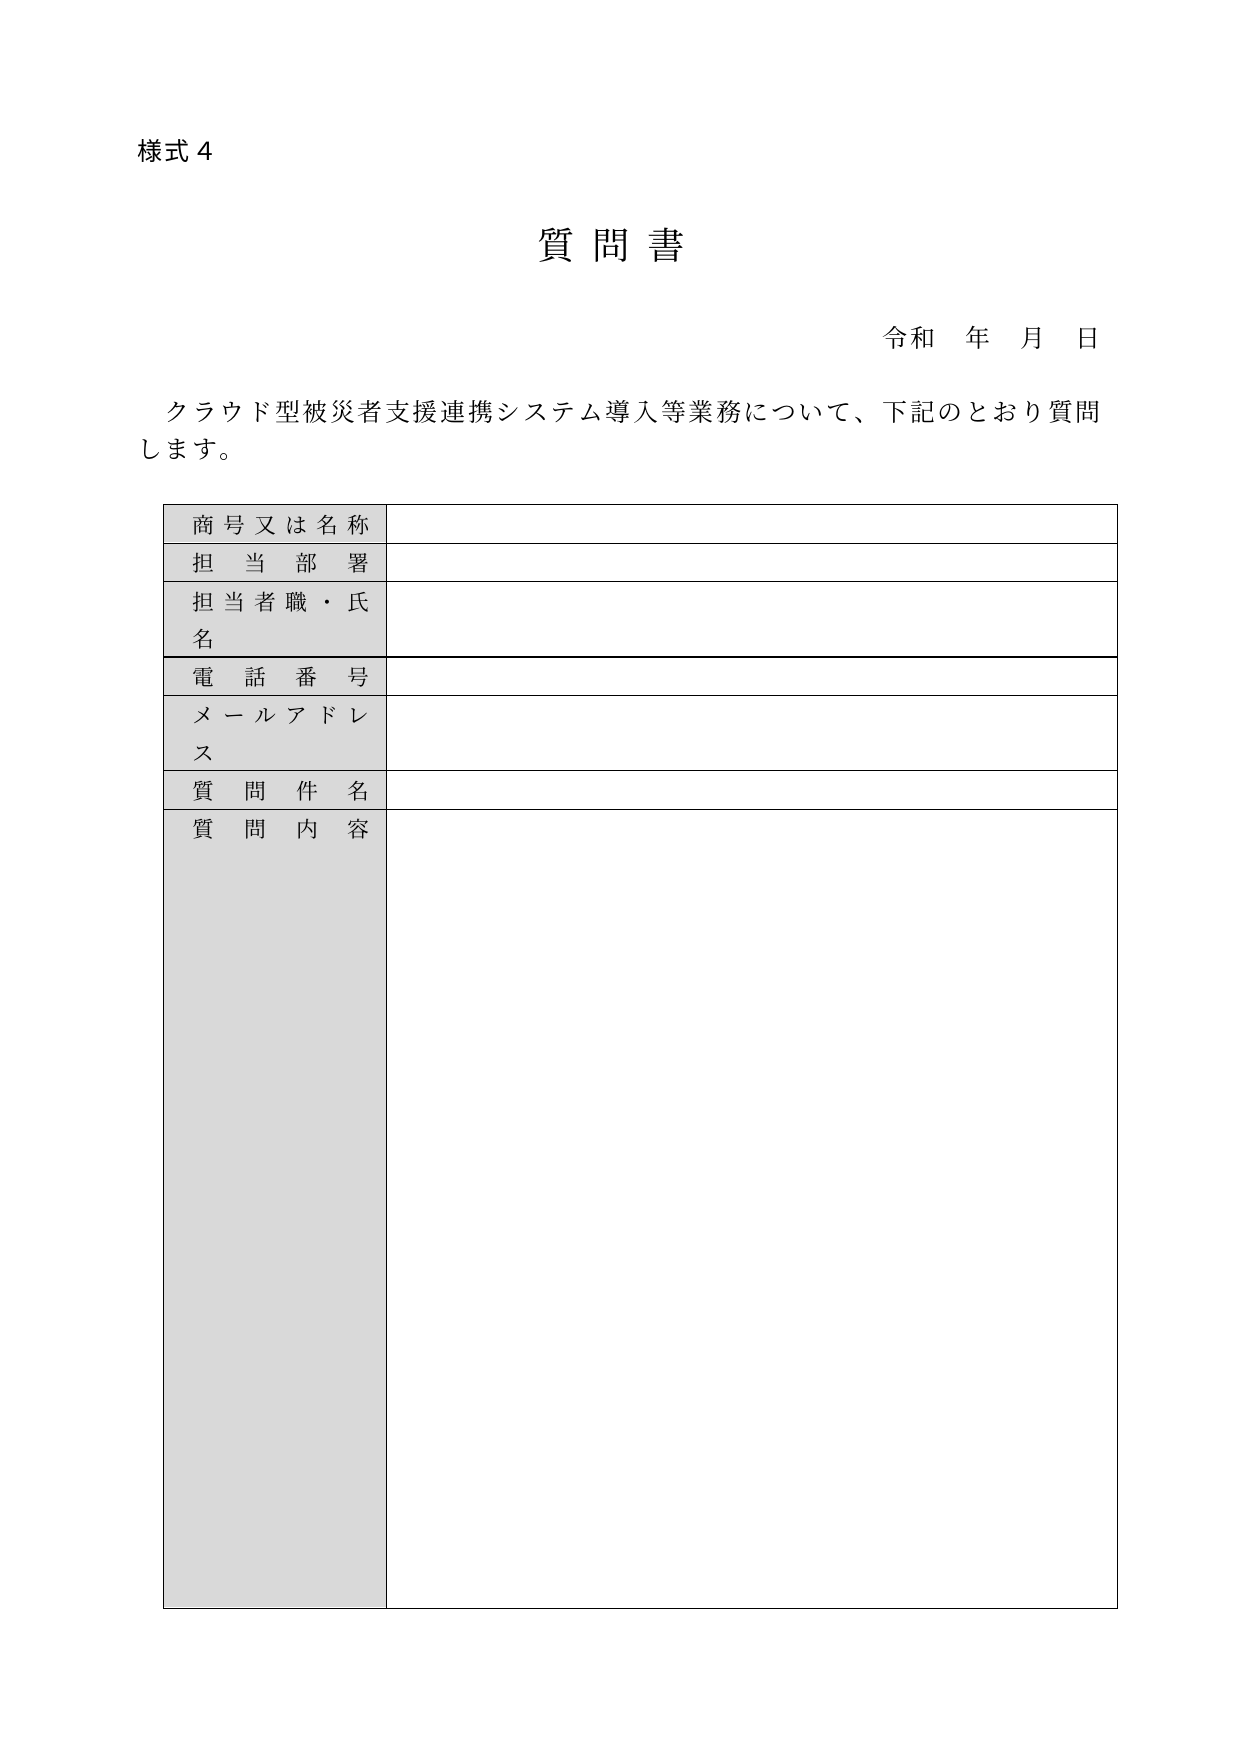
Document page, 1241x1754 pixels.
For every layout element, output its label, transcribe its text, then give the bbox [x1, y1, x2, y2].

table_cell メールアドレス [164, 696, 386, 770]
table_cell [387, 810, 1117, 1607]
table_cell 電話番号 [164, 658, 386, 695]
table_cell [387, 696, 1117, 770]
table_cell 質問件名 [164, 771, 386, 809]
table_cell 質問内容 [164, 810, 386, 1607]
table_cell [387, 582, 1117, 656]
table_header [387, 505, 1117, 542]
table_cell [387, 544, 1117, 581]
text 令和 年 月 日 [137, 318, 1103, 355]
table_cell [387, 658, 1117, 695]
table_cell 担当部署 [164, 544, 386, 581]
table_cell [387, 771, 1117, 809]
text 質問書 [137, 206, 1103, 280]
text 様式４ [137, 131, 1103, 168]
table_cell 担当者職・氏名 [164, 582, 386, 656]
text クラウド型被災者支援連携システム導入等業務について、下記のとおり質問します。 [137, 392, 1103, 467]
table_header 商号又は名称 [164, 505, 386, 542]
